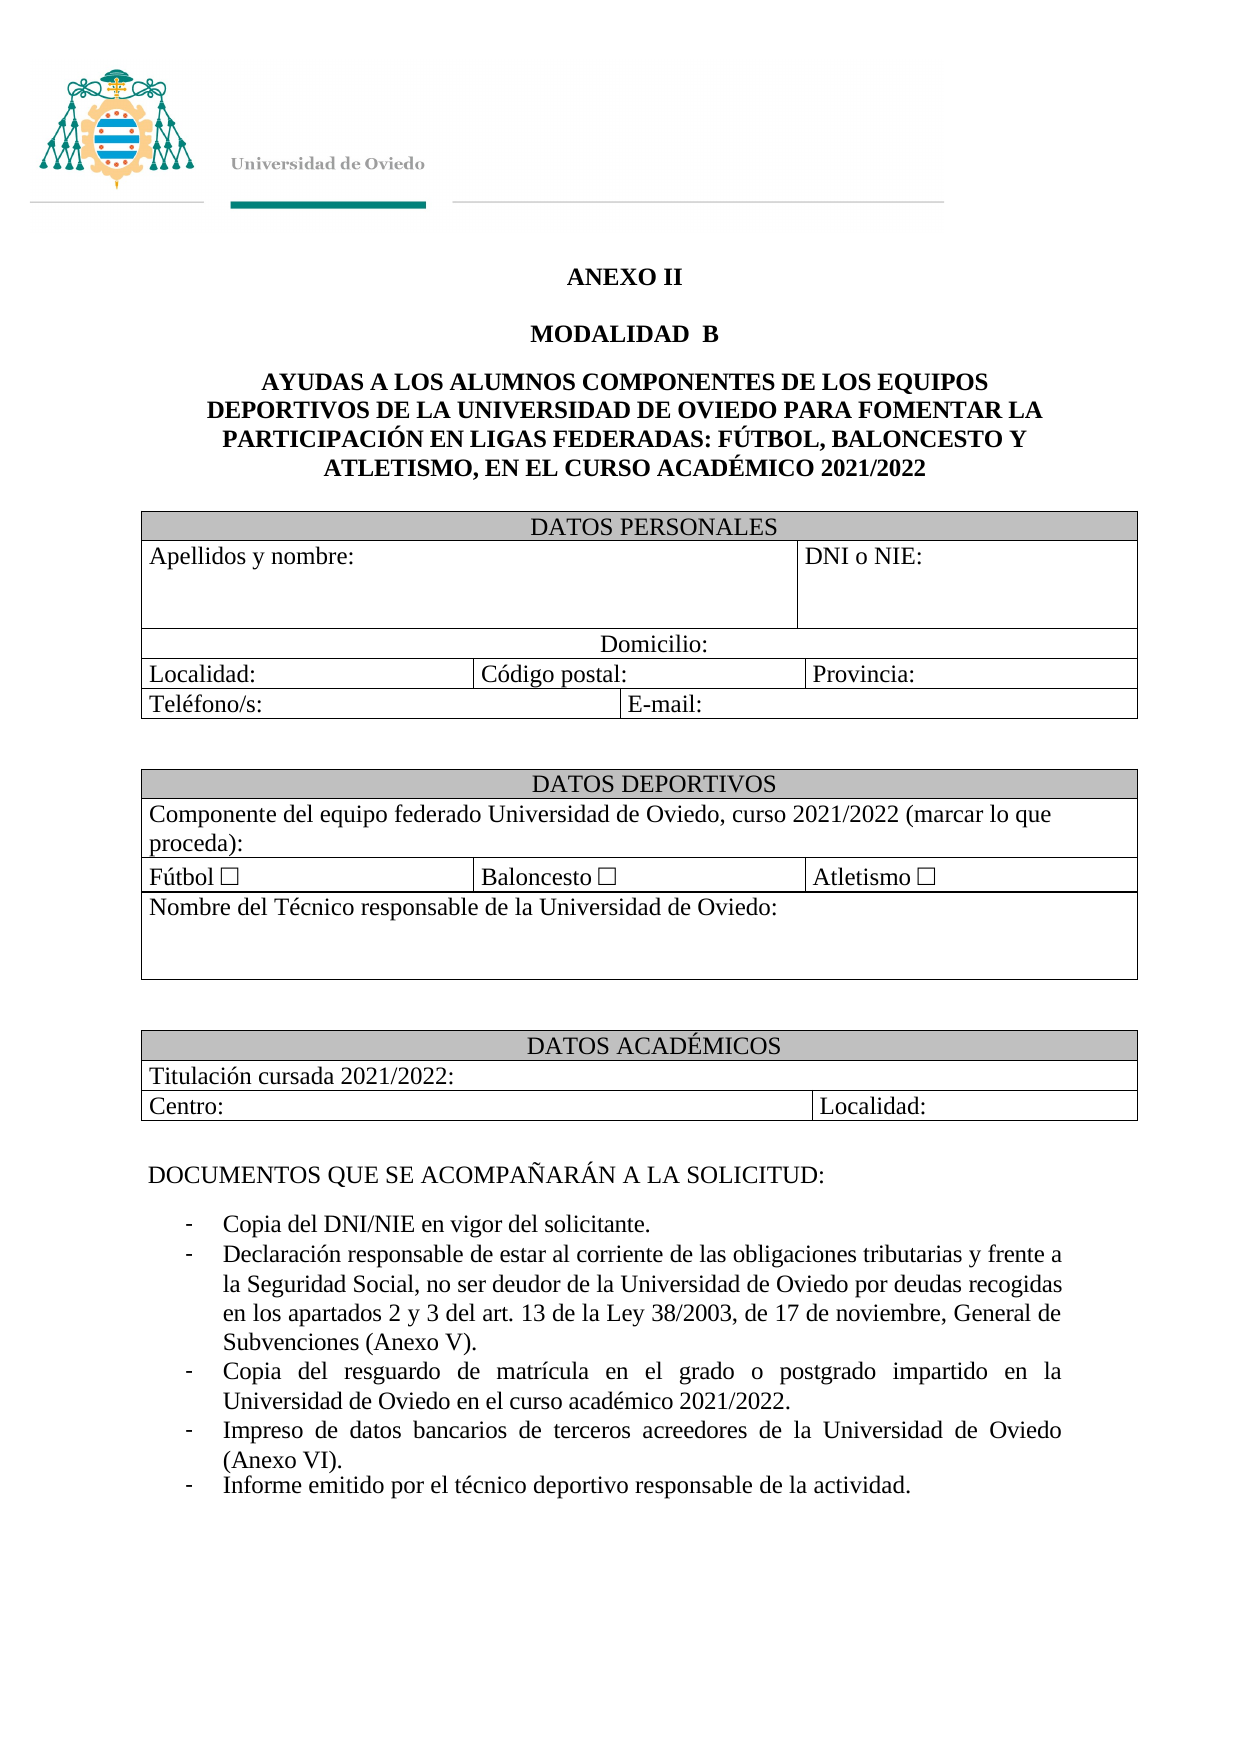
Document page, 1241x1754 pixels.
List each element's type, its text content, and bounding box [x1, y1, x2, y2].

table_cell Componente del equipo federado Universidad de Oviedo, curso 2021/2022 (marcar lo que proceda): [142, 799, 1137, 857]
table_cell Fútbol □ [142, 858, 473, 891]
table_cell E-mail: [621, 689, 1137, 717]
table_header DATOS DEPORTIVOS [142, 770, 1137, 798]
table_cell DNI o NIE: [798, 541, 1137, 628]
table_cell Centro: [142, 1091, 812, 1119]
picture [29, 59, 945, 233]
table_cell Nombre del Técnico responsable de la Universidad de Oviedo: [142, 893, 1137, 979]
list Copia del DNI/NIE en vigor del solicitante. [185, 1208, 1063, 1238]
table_cell Código postal: [474, 659, 805, 688]
table_cell Baloncesto □ [474, 858, 805, 891]
list Copia del resguardo de matrícula en el grado o postgrado impartido en la Universidad de Oviedo en el curso académico 2021/2022. [185, 1355, 1063, 1414]
table_cell Localidad: [813, 1091, 1137, 1119]
table_cell Apellidos y nombre: [142, 541, 797, 628]
table_cell Teléfono/s: [142, 689, 620, 717]
list Impreso de datos bancarios de terceros acreedores de la Universidad de Oviedo (Anexo VI). [185, 1414, 1063, 1474]
table_header DATOS ACADÉMICOS [142, 1031, 1137, 1060]
text MODALIDAD B [186, 319, 1063, 348]
table_header DATOS PERSONALES [142, 512, 1137, 540]
table_cell Atletismo □ [806, 858, 1137, 891]
table_cell Provincia: [806, 659, 1137, 688]
list Declaración responsable de estar al corriente de las obligaciones tributarias y frente a la Seguridad Social, no ser deudor de la Universidad de Oviedo por deudas recogidas en los apartados 2 y 3 del art. 13 de la Ley 38/2003, de 17 de noviembre, General de Subvenciones (Anexo V). [185, 1238, 1063, 1355]
text AYUDAS A LOS ALUMNOS COMPONENTES DE LOS EQUIPOS DEPORTIVOS DE LA UNIVERSIDAD DE OVIEDO PARA FOMENTAR LA PARTICIPACIÓN EN LIGAS FEDERADAS: FÚTBOL, BALONCESTO Y ATLETISMO, EN EL CURSO ACADÉMICO 2021/2022 [186, 367, 1063, 482]
text DOCUMENTOS QUE SE ACOMPAÑARÁN A LA SOLICITUD: [148, 1166, 340, 1187]
list Informe emitido por el técnico deportivo responsable de la actividad. [185, 1474, 1063, 1499]
table_cell Domicilio: [142, 629, 1137, 658]
text DOCUMENTOS QUE SE ACOMPAÑARÁN A LA SOLICITUD: [337, 1166, 1063, 1187]
table_cell Localidad: [142, 659, 473, 688]
text ANEXO II [186, 262, 1063, 291]
table_cell Titulación cursada 2021/2022: [142, 1061, 1137, 1090]
